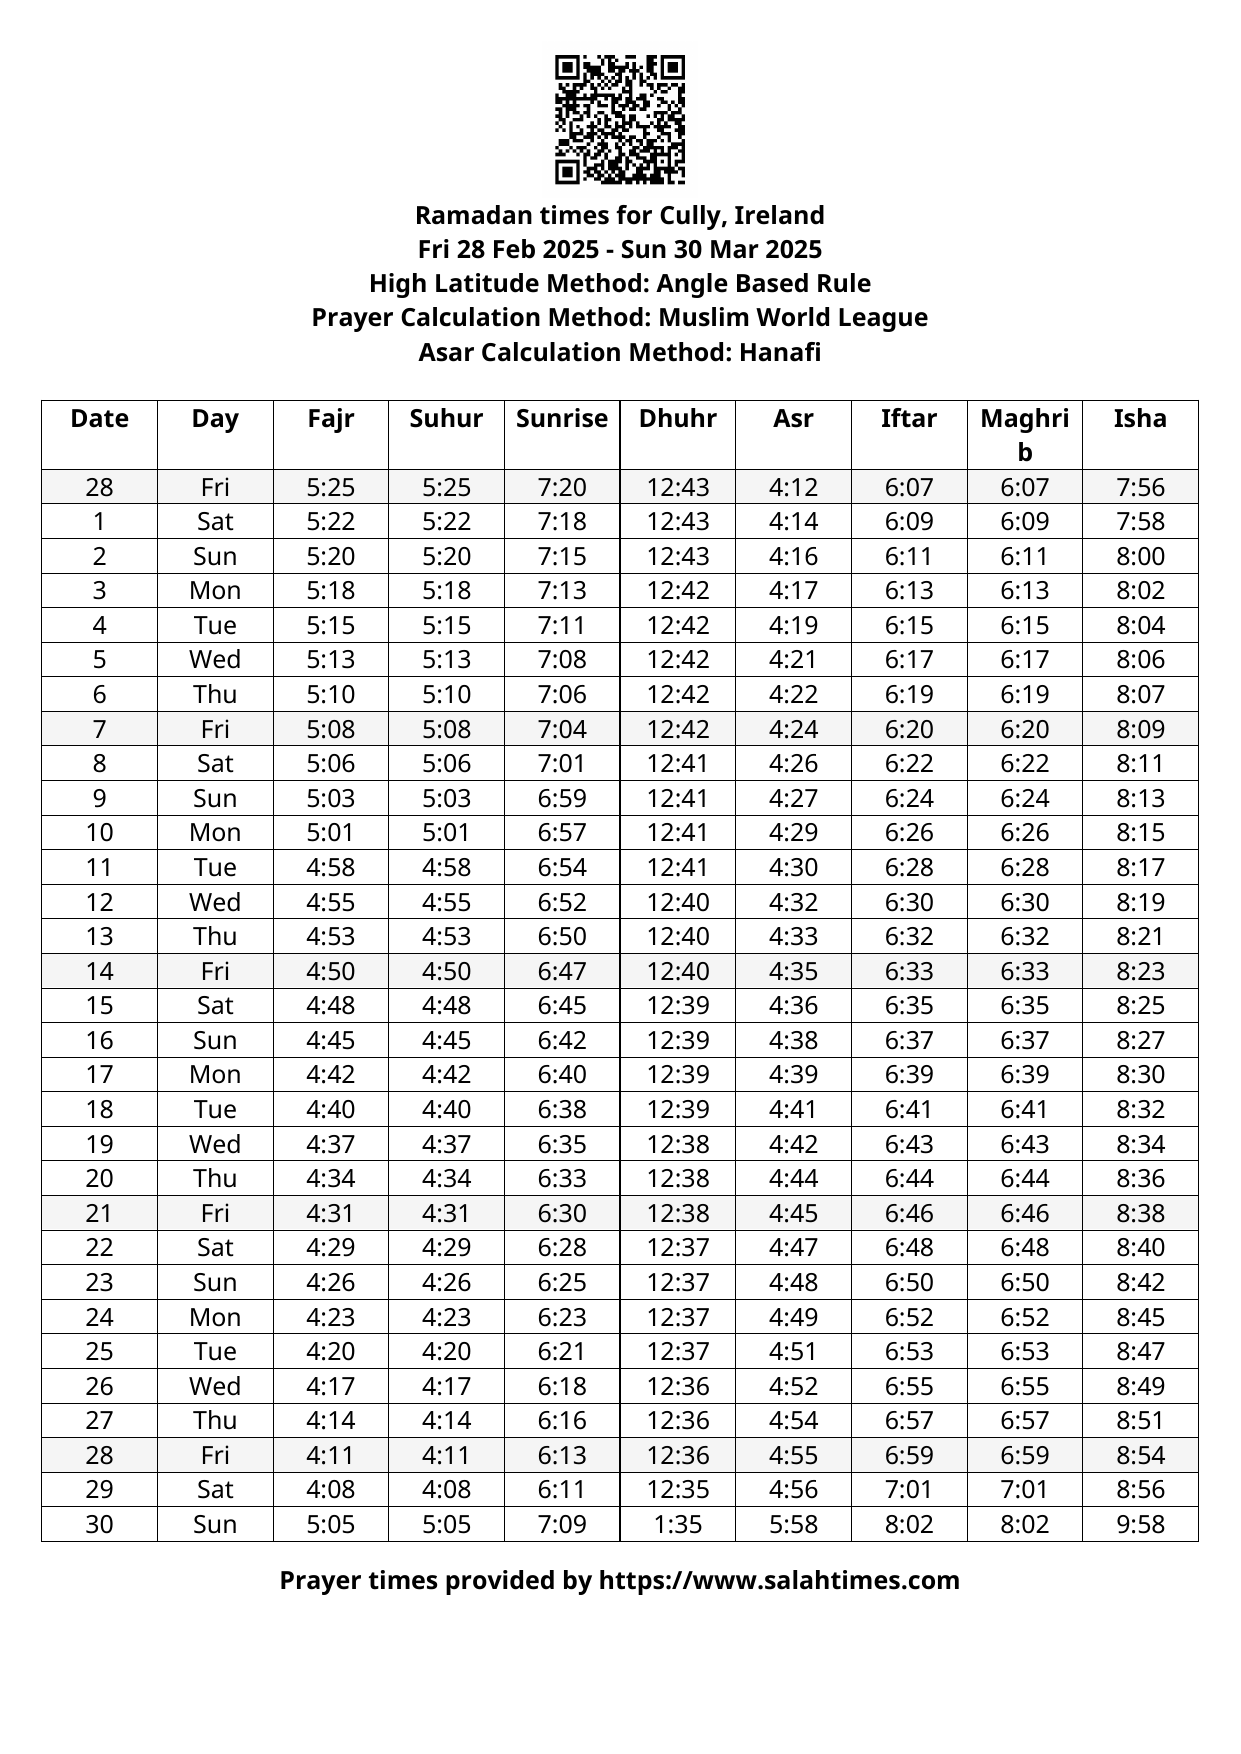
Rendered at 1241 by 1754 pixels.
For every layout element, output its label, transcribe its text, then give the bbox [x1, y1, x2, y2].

table_cell Sat [158, 1231, 273, 1264]
table_cell 12 [42, 885, 157, 918]
table_cell 5:58 [736, 1507, 851, 1541]
table_cell 4:58 [274, 850, 388, 884]
table_cell 4:17 [736, 574, 851, 607]
table_cell 6:13 [852, 574, 967, 607]
table_cell 6:44 [968, 1161, 1082, 1195]
table_cell 5:22 [389, 504, 504, 538]
table_cell 6:09 [852, 504, 967, 538]
table_cell 6:30 [968, 885, 1082, 918]
table_cell 7:01 [968, 1473, 1082, 1506]
table_cell 12:42 [621, 677, 735, 711]
table_cell 8:02 [968, 1507, 1082, 1541]
picture [542, 41, 699, 198]
table_cell 16 [42, 1023, 157, 1057]
table_cell 4:33 [736, 919, 851, 953]
table_header Maghrib [968, 401, 1082, 469]
table_cell 6:17 [852, 643, 967, 676]
table_cell 12:40 [621, 919, 735, 953]
table_cell 6:52 [505, 885, 619, 918]
table_cell 9 [42, 781, 157, 814]
table_cell 4:31 [274, 1196, 388, 1229]
table_cell 8:00 [1083, 539, 1198, 572]
table_cell 6:30 [852, 885, 967, 918]
table_cell 12:36 [621, 1404, 735, 1437]
table_cell 28 [42, 470, 157, 503]
table_cell 6:24 [852, 781, 967, 814]
table_cell 6:37 [852, 1023, 967, 1057]
table_cell 6:20 [968, 712, 1082, 745]
table_cell 8:38 [1083, 1196, 1198, 1229]
table_cell Sat [158, 1473, 273, 1506]
table_cell 6:59 [505, 781, 619, 814]
table_cell 4:14 [389, 1404, 504, 1437]
table_cell 30 [42, 1507, 157, 1541]
table_cell 6:20 [852, 712, 967, 745]
table_cell 6:21 [505, 1334, 619, 1368]
table_cell Sat [158, 989, 273, 1022]
table_cell 19 [42, 1127, 157, 1160]
table_cell 6:19 [968, 677, 1082, 711]
table_cell 10 [42, 816, 157, 849]
table_cell 5:10 [389, 677, 504, 711]
table_cell 6:33 [968, 954, 1082, 987]
table_cell 5:15 [389, 608, 504, 642]
table_cell 6:50 [852, 1265, 967, 1299]
table_cell 6:44 [852, 1161, 967, 1195]
table_cell 12:37 [621, 1334, 735, 1368]
table_cell 4:31 [389, 1196, 504, 1229]
table_cell 6:22 [852, 746, 967, 780]
table_header Dhuhr [621, 401, 735, 469]
table_cell 13 [42, 919, 157, 953]
table_cell 4 [42, 608, 157, 642]
table_cell 6:28 [852, 850, 967, 884]
table_cell 6:57 [968, 1404, 1082, 1437]
table_cell 5:20 [274, 539, 388, 572]
table_cell 8:30 [1083, 1058, 1198, 1091]
table_cell 8:51 [1083, 1404, 1198, 1437]
table_cell 12:39 [621, 1092, 735, 1126]
table_cell Fri [158, 1438, 273, 1472]
table_cell 6:42 [505, 1023, 619, 1057]
table_cell 4:44 [736, 1161, 851, 1195]
table_cell 6:30 [505, 1196, 619, 1229]
table_cell 1 [42, 504, 157, 538]
table_cell 7:20 [505, 470, 619, 503]
table_cell 7:09 [505, 1507, 619, 1541]
table_cell 6:35 [505, 1127, 619, 1160]
table_cell 22 [42, 1231, 157, 1264]
table_cell 2 [42, 539, 157, 572]
table_cell 4:20 [274, 1334, 388, 1368]
table_cell 4:08 [389, 1473, 504, 1506]
table_cell 4:45 [389, 1023, 504, 1057]
table_cell 8:04 [1083, 608, 1198, 642]
table_cell 6:22 [968, 746, 1082, 780]
table_cell 25 [42, 1334, 157, 1368]
table_cell 15 [42, 989, 157, 1022]
table_cell 4:50 [389, 954, 504, 987]
table_cell 8:13 [1083, 781, 1198, 814]
table_cell 12:43 [621, 470, 735, 503]
table_cell 4:48 [389, 989, 504, 1022]
table_cell 6:43 [852, 1127, 967, 1160]
table_cell 5:06 [389, 746, 504, 780]
table_cell 4:38 [736, 1023, 851, 1057]
table_cell 5:03 [274, 781, 388, 814]
table_cell 4:21 [736, 643, 851, 676]
table_cell 8:27 [1083, 1023, 1198, 1057]
table_cell 6:16 [505, 1404, 619, 1437]
table_cell 6:54 [505, 850, 619, 884]
text Ramadan times for Cully, Ireland [42, 198, 1198, 232]
table_cell Mon [158, 1058, 273, 1091]
text Asar Calculation Method: Hanafi [42, 334, 1198, 368]
table_cell 7:58 [1083, 504, 1198, 538]
table_cell 6:47 [505, 954, 619, 987]
table_cell 4:56 [736, 1473, 851, 1506]
table_cell 12:37 [621, 1265, 735, 1299]
text High Latitude Method: Angle Based Rule [42, 266, 1198, 300]
table_cell 4:29 [736, 816, 851, 849]
table_cell 5:05 [274, 1507, 388, 1541]
table_cell 4:53 [274, 919, 388, 953]
table_cell 4:12 [736, 470, 851, 503]
table_cell 9:58 [1083, 1507, 1198, 1541]
table_cell 6:55 [968, 1369, 1082, 1402]
table_cell 4:41 [736, 1092, 851, 1126]
table_cell 6:46 [852, 1196, 967, 1229]
table_cell 12:40 [621, 885, 735, 918]
table_cell 12:36 [621, 1369, 735, 1402]
table_cell 6:41 [968, 1092, 1082, 1126]
table_cell 4:35 [736, 954, 851, 987]
table_cell 4:40 [389, 1092, 504, 1126]
text Prayer Calculation Method: Muslim World League [42, 300, 1198, 334]
table_cell Thu [158, 677, 273, 711]
table_cell Sun [158, 1265, 273, 1299]
table_cell 4:16 [736, 539, 851, 572]
table_cell 6:48 [852, 1231, 967, 1264]
table_cell 5 [42, 643, 157, 676]
table_cell 4:29 [274, 1231, 388, 1264]
table_cell 6:28 [505, 1231, 619, 1264]
table_cell Wed [158, 643, 273, 676]
table_cell 6:52 [852, 1300, 967, 1333]
table_cell Fri [158, 470, 273, 503]
table_cell 4:45 [736, 1196, 851, 1229]
table_cell 4:37 [274, 1127, 388, 1160]
table_cell 4:22 [736, 677, 851, 711]
table_cell 12:43 [621, 539, 735, 572]
table_cell 12:41 [621, 850, 735, 884]
table_cell 24 [42, 1300, 157, 1333]
table_cell 3 [42, 574, 157, 607]
table_cell 4:58 [389, 850, 504, 884]
table_cell 12:39 [621, 1058, 735, 1091]
table_cell 6:50 [505, 919, 619, 953]
table_cell 6:11 [505, 1473, 619, 1506]
table_cell 5:01 [274, 816, 388, 849]
table_cell 6:53 [852, 1334, 967, 1368]
table_cell 6:26 [852, 816, 967, 849]
table_cell 5:13 [389, 643, 504, 676]
table_cell 4:45 [274, 1023, 388, 1057]
table_cell 18 [42, 1092, 157, 1126]
table_cell 6:07 [852, 470, 967, 503]
table_cell Thu [158, 1404, 273, 1437]
table_cell 6:35 [852, 989, 967, 1022]
table_cell 5:08 [389, 712, 504, 745]
table_cell 6:11 [852, 539, 967, 572]
table_cell 6:07 [968, 470, 1082, 503]
table_cell 4:17 [274, 1369, 388, 1402]
table_cell 4:55 [274, 885, 388, 918]
table_cell 4:36 [736, 989, 851, 1022]
table_cell 6:53 [968, 1334, 1082, 1368]
table_cell 6:59 [852, 1438, 967, 1472]
table_cell 5:22 [274, 504, 388, 538]
table_cell 4:54 [736, 1404, 851, 1437]
table_cell 6:17 [968, 643, 1082, 676]
table_cell 12:40 [621, 954, 735, 987]
table_cell 26 [42, 1369, 157, 1402]
table_cell 12:37 [621, 1231, 735, 1264]
table_cell 6:43 [968, 1127, 1082, 1160]
table_cell 4:53 [389, 919, 504, 953]
table_cell 5:20 [389, 539, 504, 572]
table_cell 4:14 [736, 504, 851, 538]
text Fri 28 Feb 2025 - Sun 30 Mar 2025 [42, 232, 1198, 266]
table_cell 7:15 [505, 539, 619, 572]
table_cell 6:37 [968, 1023, 1082, 1057]
table_cell 6:46 [968, 1196, 1082, 1229]
table_cell 29 [42, 1473, 157, 1506]
table_cell 5:01 [389, 816, 504, 849]
table_header Isha [1083, 401, 1198, 469]
table_cell Fri [158, 954, 273, 987]
table_cell 4:55 [389, 885, 504, 918]
table_cell 4:23 [274, 1300, 388, 1333]
table_cell 4:42 [736, 1127, 851, 1160]
table_cell 4:51 [736, 1334, 851, 1368]
table_cell 8:32 [1083, 1092, 1198, 1126]
table_header Fajr [274, 401, 388, 469]
table_cell 4:48 [274, 989, 388, 1022]
table_cell 7:18 [505, 504, 619, 538]
table_cell 21 [42, 1196, 157, 1229]
table_cell 6:18 [505, 1369, 619, 1402]
table_cell 4:17 [389, 1369, 504, 1402]
table_cell 12:41 [621, 746, 735, 780]
table_cell Thu [158, 919, 273, 953]
table_cell 6:15 [968, 608, 1082, 642]
table_cell 8:02 [852, 1507, 967, 1541]
table_cell 8:25 [1083, 989, 1198, 1022]
table_cell 6:09 [968, 504, 1082, 538]
table_cell 8:36 [1083, 1161, 1198, 1195]
table_cell 8:34 [1083, 1127, 1198, 1160]
table_cell 4:37 [389, 1127, 504, 1160]
table_cell Sun [158, 1507, 273, 1541]
table_cell 4:47 [736, 1231, 851, 1264]
table_cell 1:35 [621, 1507, 735, 1541]
table_header Day [158, 401, 273, 469]
table_cell 17 [42, 1058, 157, 1091]
table_cell 8:49 [1083, 1369, 1198, 1402]
table_cell 8:07 [1083, 677, 1198, 711]
table_cell 4:14 [274, 1404, 388, 1437]
table_cell 8:06 [1083, 643, 1198, 676]
table_cell 7:04 [505, 712, 619, 745]
table_cell 5:03 [389, 781, 504, 814]
table_cell 11 [42, 850, 157, 884]
table_cell Sat [158, 746, 273, 780]
table_cell 12:42 [621, 574, 735, 607]
table_cell 6:24 [968, 781, 1082, 814]
table_cell 4:30 [736, 850, 851, 884]
table_cell 6:33 [505, 1161, 619, 1195]
table_header Date [42, 401, 157, 469]
table_cell 7:08 [505, 643, 619, 676]
table_cell 5:25 [389, 470, 504, 503]
table_cell 12:36 [621, 1438, 735, 1472]
table_cell 12:42 [621, 712, 735, 745]
table_cell 4:29 [389, 1231, 504, 1264]
table_cell Tue [158, 1092, 273, 1126]
table_cell 4:34 [389, 1161, 504, 1195]
table_cell 6:26 [968, 816, 1082, 849]
table_cell Sun [158, 781, 273, 814]
table_cell 6:55 [852, 1369, 967, 1402]
table_cell 6:13 [505, 1438, 619, 1472]
table_header Iftar [852, 401, 967, 469]
table_cell 14 [42, 954, 157, 987]
table_cell 4:48 [736, 1265, 851, 1299]
table_cell 7:06 [505, 677, 619, 711]
table_cell 5:18 [389, 574, 504, 607]
table_cell 6:23 [505, 1300, 619, 1333]
table_header Sunrise [505, 401, 619, 469]
table_cell 12:43 [621, 504, 735, 538]
table_cell 4:19 [736, 608, 851, 642]
table_cell 7:01 [505, 746, 619, 780]
table_cell Tue [158, 1334, 273, 1368]
table_cell Tue [158, 850, 273, 884]
table_cell 8:11 [1083, 746, 1198, 780]
table_cell 6:59 [968, 1438, 1082, 1472]
table_cell 4:55 [736, 1438, 851, 1472]
table_cell 6:15 [852, 608, 967, 642]
table_cell 4:39 [736, 1058, 851, 1091]
table_cell 12:37 [621, 1300, 735, 1333]
table_cell 6:33 [852, 954, 967, 987]
table_cell 12:38 [621, 1127, 735, 1160]
table_cell 5:13 [274, 643, 388, 676]
table_cell 4:24 [736, 712, 851, 745]
table_cell 8:54 [1083, 1438, 1198, 1472]
table_cell 4:11 [274, 1438, 388, 1472]
table_cell 8:19 [1083, 885, 1198, 918]
table_cell 7:13 [505, 574, 619, 607]
table_header Asr [736, 401, 851, 469]
table_cell 8:45 [1083, 1300, 1198, 1333]
table_cell Sat [158, 504, 273, 538]
table_cell 6:50 [968, 1265, 1082, 1299]
table_cell Wed [158, 1127, 273, 1160]
table_cell 7:01 [852, 1473, 967, 1506]
table_cell 12:41 [621, 781, 735, 814]
table_cell 4:11 [389, 1438, 504, 1472]
table_cell 8:21 [1083, 919, 1198, 953]
table_cell Wed [158, 1369, 273, 1402]
table_cell 5:15 [274, 608, 388, 642]
table_cell 4:08 [274, 1473, 388, 1506]
table_cell Thu [158, 1161, 273, 1195]
table_cell 4:40 [274, 1092, 388, 1126]
table_cell 12:39 [621, 989, 735, 1022]
table_cell 5:18 [274, 574, 388, 607]
table_cell 6:32 [968, 919, 1082, 953]
table_cell 6:35 [968, 989, 1082, 1022]
table_cell 4:32 [736, 885, 851, 918]
table_cell 6:52 [968, 1300, 1082, 1333]
table_cell 7:56 [1083, 470, 1198, 503]
table_cell 12:42 [621, 643, 735, 676]
table_cell Sun [158, 539, 273, 572]
table_cell 4:50 [274, 954, 388, 987]
table_cell Tue [158, 608, 273, 642]
table_cell 8:47 [1083, 1334, 1198, 1368]
table_cell 6:39 [968, 1058, 1082, 1091]
table_cell 6:41 [852, 1092, 967, 1126]
table_cell 8:40 [1083, 1231, 1198, 1264]
table_cell 6:32 [852, 919, 967, 953]
table_cell 5:05 [389, 1507, 504, 1541]
table_cell 4:26 [389, 1265, 504, 1299]
table_cell 4:52 [736, 1369, 851, 1402]
table_cell Mon [158, 816, 273, 849]
table_cell 12:38 [621, 1196, 735, 1229]
table_cell 5:25 [274, 470, 388, 503]
table_cell Mon [158, 574, 273, 607]
table_cell 8:09 [1083, 712, 1198, 745]
text Prayer times provided by https://www.salahtimes.com [42, 1563, 1198, 1597]
table_cell Wed [158, 885, 273, 918]
table_cell 4:27 [736, 781, 851, 814]
table_cell 6:38 [505, 1092, 619, 1126]
table_cell 6:13 [968, 574, 1082, 607]
table_cell 5:08 [274, 712, 388, 745]
table_cell 8:23 [1083, 954, 1198, 987]
table_cell 12:38 [621, 1161, 735, 1195]
table_cell 27 [42, 1404, 157, 1437]
table_cell 7:11 [505, 608, 619, 642]
table_cell 6 [42, 677, 157, 711]
table_cell 4:26 [736, 746, 851, 780]
table_cell 28 [42, 1438, 157, 1472]
table_cell 4:23 [389, 1300, 504, 1333]
table_cell 8:56 [1083, 1473, 1198, 1506]
table_cell 8:42 [1083, 1265, 1198, 1299]
table_cell 4:42 [389, 1058, 504, 1091]
table_cell 4:34 [274, 1161, 388, 1195]
table_cell 4:26 [274, 1265, 388, 1299]
table_cell 20 [42, 1161, 157, 1195]
table_cell 5:06 [274, 746, 388, 780]
table_cell Sun [158, 1023, 273, 1057]
table_cell Fri [158, 712, 273, 745]
table_cell 6:11 [968, 539, 1082, 572]
table_cell 8:02 [1083, 574, 1198, 607]
table_cell 4:20 [389, 1334, 504, 1368]
table_cell 5:10 [274, 677, 388, 711]
table_cell 4:42 [274, 1058, 388, 1091]
table_cell 6:57 [505, 816, 619, 849]
table_cell 6:40 [505, 1058, 619, 1091]
table_cell 12:35 [621, 1473, 735, 1506]
table_cell 6:45 [505, 989, 619, 1022]
table_cell 6:28 [968, 850, 1082, 884]
table_cell 7 [42, 712, 157, 745]
table_cell 6:57 [852, 1404, 967, 1437]
table_cell 12:39 [621, 1023, 735, 1057]
table_cell 6:48 [968, 1231, 1082, 1264]
table_cell 8:17 [1083, 850, 1198, 884]
table_cell 6:19 [852, 677, 967, 711]
table_cell 12:41 [621, 816, 735, 849]
table_cell Fri [158, 1196, 273, 1229]
table_cell 6:25 [505, 1265, 619, 1299]
table_header Suhur [389, 401, 504, 469]
table_cell 12:42 [621, 608, 735, 642]
table_cell Mon [158, 1300, 273, 1333]
table_cell 8 [42, 746, 157, 780]
table_cell 6:39 [852, 1058, 967, 1091]
table_cell 4:49 [736, 1300, 851, 1333]
table_cell 8:15 [1083, 816, 1198, 849]
table_cell 23 [42, 1265, 157, 1299]
